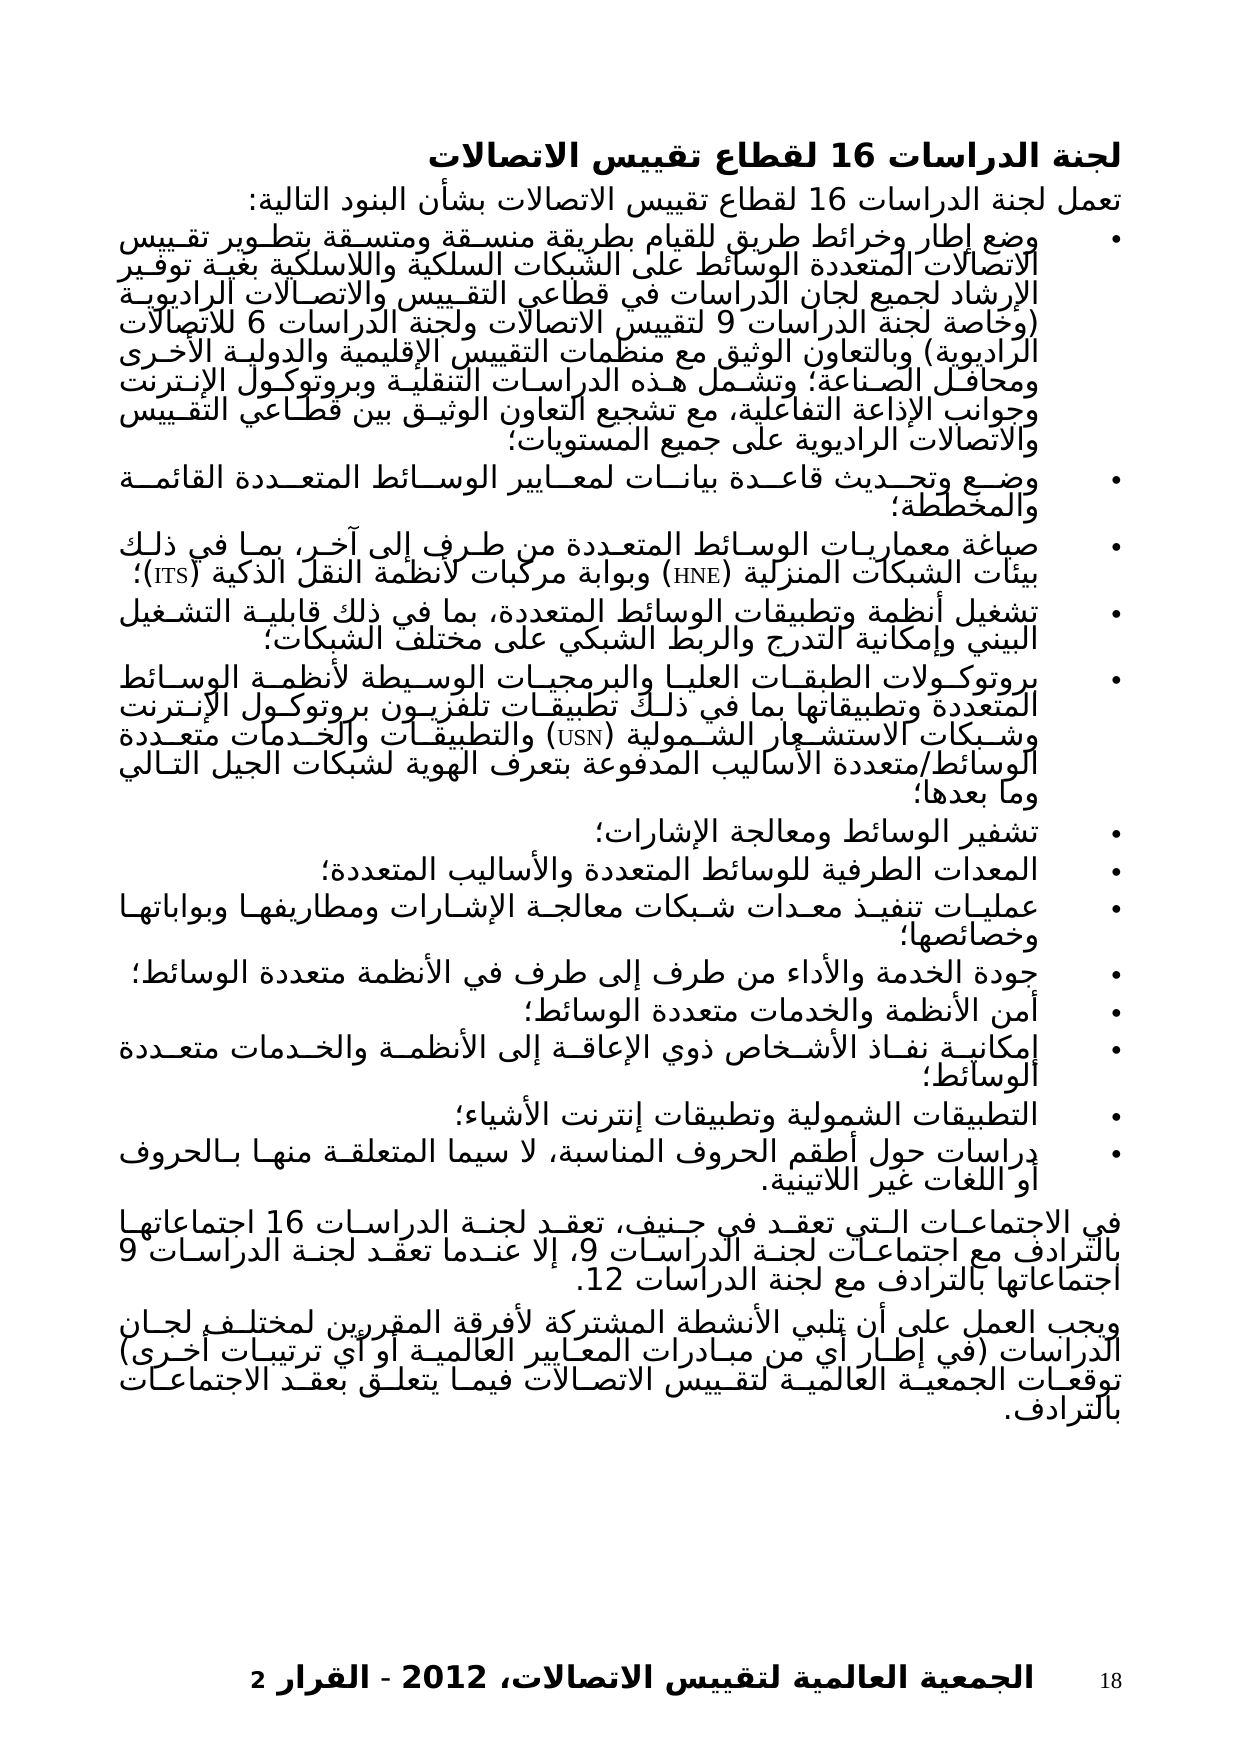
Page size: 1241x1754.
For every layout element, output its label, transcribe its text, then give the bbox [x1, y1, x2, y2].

text التطبيقات الشمولية وتطبيقات إنترنت الأشياء؛ [831, 1102, 1122, 1131]
text أمن الأنظمة والخدمات متعددة الوسائط؛ [616, 998, 1122, 1027]
text وضع إطار وخرائط طريق للقيام بطريقة منسقة ومتسقة بتطوير تقييس الاتصالات المتعددة الوسائط على الشبكات السلكية واللاسلكية بغية توفير الإرشاد لجميع لجان الدراسات في قطاعي التقييس والاتصالات الراديوية (وخاصة لجنة الدراسات 9 لتقييس الاتصالات ولجنة الدراسات 6 للاتصالات الراديوية) وبالتعاون الوثيق مع منظمات التقييس الإقليمية والدولية الأخرى ومحافل الصناعة؛ وتشمل هذه الدراسات التنقلية وبروتوكول الإنترنت وجوانب الإذاعة التفاعلية، مع تشجيع التعاون الوثيق بين قطاعي التقييس والاتصالات الراديوية على جميع المستويات؛ [118, 224, 1122, 457]
text صياغة معماريات الوسائط المتعددة من طرف إلى آخر، بما في ذلك بيئات الشبكات المن‍زلية (HNE) وبوابة مركبات لأنظمة النقل الذكية (ITS)؛ [118, 532, 1122, 590]
text أمن الأنظمة والخدمات متعددة الوسائط؛ [118, 998, 627, 1027]
text دراسات حول أطقم الحروف المناسبة، لا سيما المتعلقة منها بالحروف أو اللغات غير اللاتينية. [118, 1139, 1122, 1198]
text تعمل لجنة الدراسات 16 لقطاع تقييس الاتصالات بشأن البنود التالية: [118, 187, 393, 216]
subtitle لجنة الدراسات 16 لقطاع تقييس الاتصالات [118, 143, 1122, 174]
text بروتوكولات الطبقات العليا والبرمجيات الوسيطة لأنظمة الوسائط المتعددة وتطبيقاتها بما في ذلك تطبيقات تلفزيون بروتوكول الإنترنت وشبكات الاستشعار الشمولية (USN) والتطبيقات والخدمات متعددة الوسائط/متعددة الأساليب المدفوعة بتعرف الهوية لشبكات الجيل التالي وما بعدها؛ [118, 665, 1122, 811]
text ويجب العمل على أن تلبي الأنشطة المشتركة لأفرقة المقررين لمختلف لجان الدراسات (في إطار أي من مبادرات المعايير العالمية أو أي ترتيبات أخرى) توقعات الجمعية العالمية لتقييس الاتصالات فيما يتعلق بعقد الاجتماعات بالترادف. [118, 1310, 1122, 1427]
text عمليات تنفيذ معدات شبكات معالجة الإشارات ومطاريفها وبواباتها وخصائصها؛ [118, 894, 1122, 952]
text جودة الخدمة والأداء من طرف إلى طرف في الأنظمة متعددة الوسائط؛ [221, 961, 567, 990]
text وضع وتحديث قاعدة بيانات لمعايير الوسائط المتعددة القائمة والمخططة؛ [118, 466, 1122, 524]
text جودة الخدمة والأداء من طرف إلى طرف في الأنظمة متعددة الوسائط؛ [550, 961, 705, 990]
text تشغيل أنظمة وتطبيقات الوسائط المتعددة، بما في ذلك قابلية التشغيل البيني وإمكانية التدرج والربط الشبكي على مختلف الشبكات؛ [118, 599, 1122, 657]
text تشفير الوسائط ومعالجة الإشارات؛ [118, 819, 935, 848]
text المعدات الطرفية للوسائط المتعددة والأساليب المتعددة؛ [870, 857, 1122, 886]
text المعدات الطرفية للوسائط المتعددة والأساليب المتعددة؛ [118, 857, 795, 886]
text إمكانية نفاذ الأشخاص ذوي الإعاقة إلى الأنظمة والخدمات متعددة الوسائط؛ [118, 1036, 1122, 1094]
text التطبيقات الشمولية وتطبيقات إنترنت الأشياء؛ [118, 1102, 887, 1131]
text في الاجتماعات التي تعقد في جنيف، تعقد لجنة الدراسات 16 اجتماعاتها بالترادف مع اجتماعات لجنة الدراسات 9، إلا عندما تعقد لجنة الدراسات 9 اجتماعاتها بالترادف مع لجنة الدراسات 12. [118, 1210, 1122, 1298]
text تشفير الوسائط ومعالجة الإشارات؛ [925, 819, 1122, 848]
text جودة الخدمة والأداء من طرف إلى طرف في الأنظمة متعددة الوسائط؛ [689, 961, 1122, 990]
text تعمل لجنة الدراسات 16 لقطاع تقييس الاتصالات بشأن البنود التالية: [363, 187, 1122, 216]
